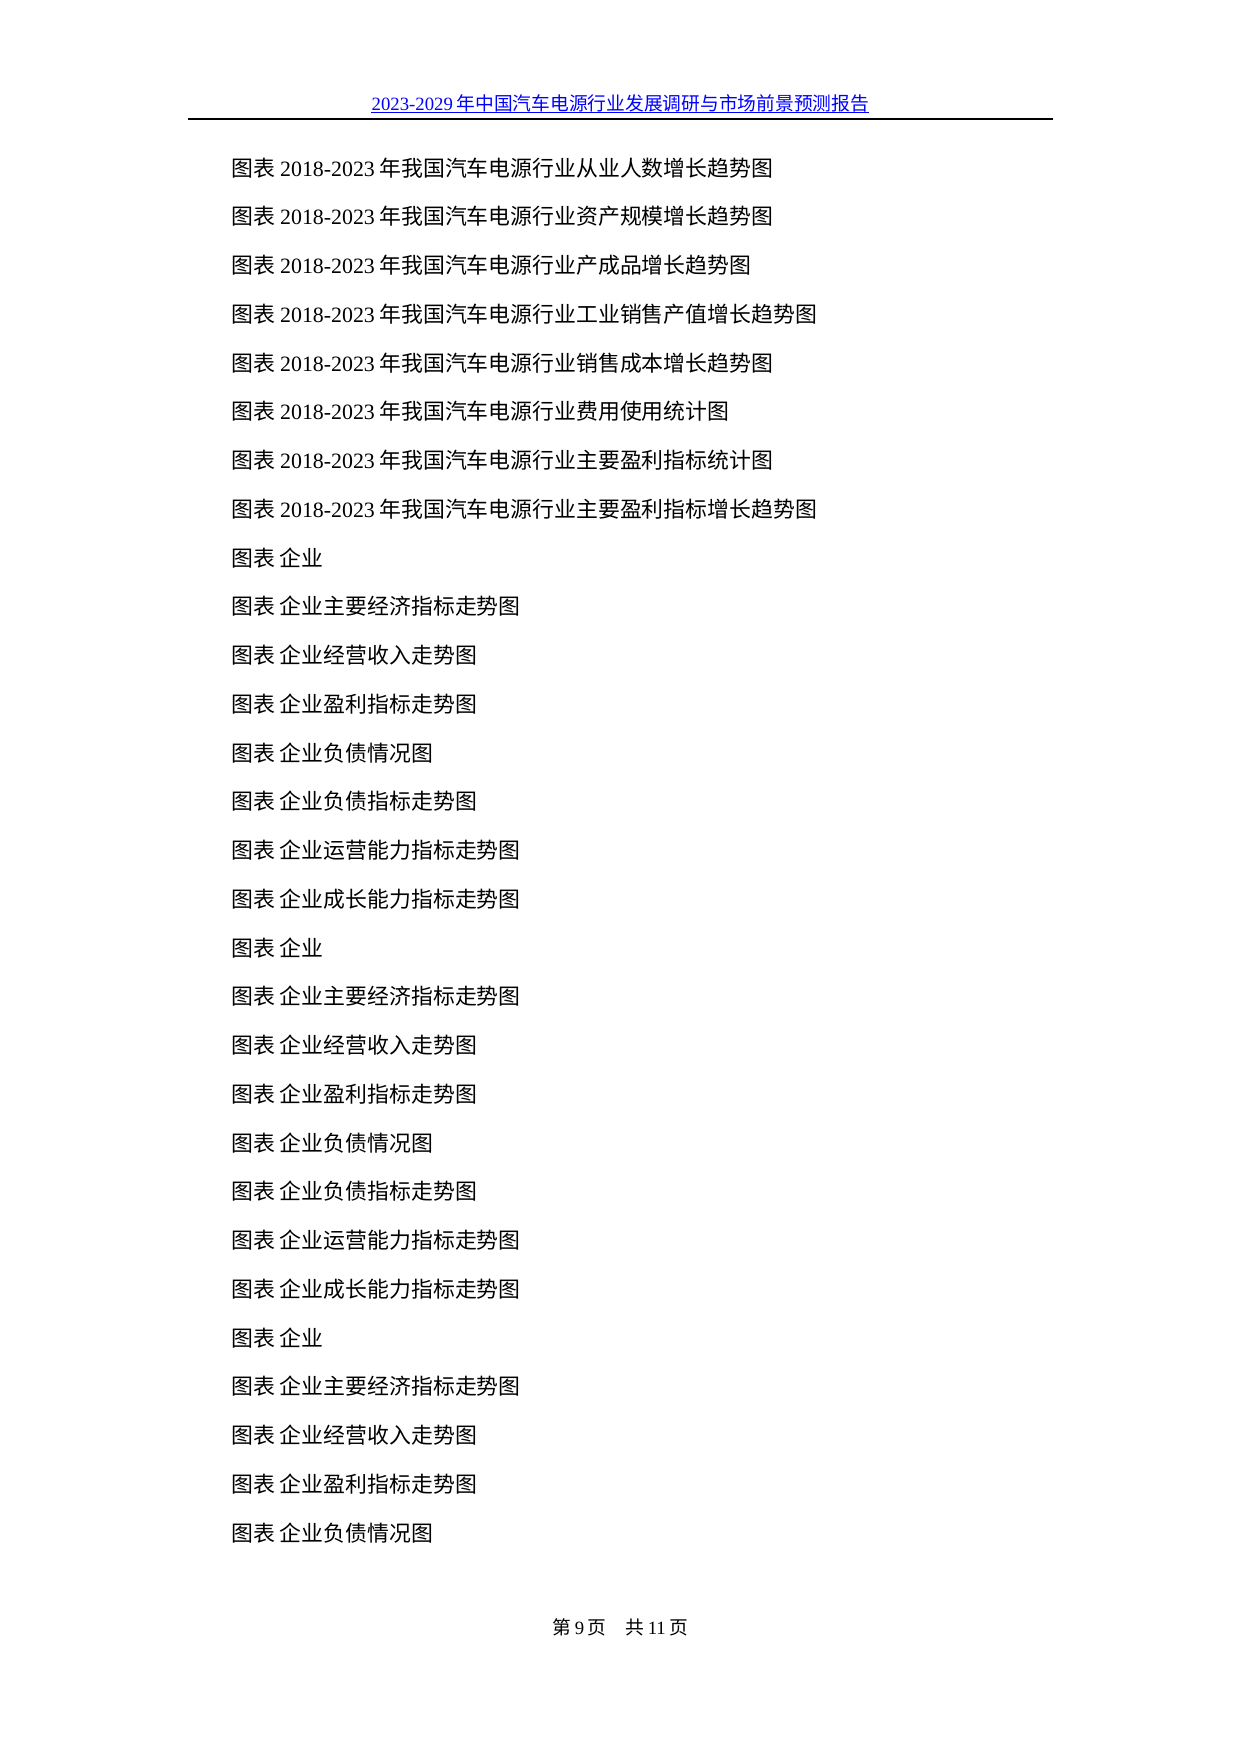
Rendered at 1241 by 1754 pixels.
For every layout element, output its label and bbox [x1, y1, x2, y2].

text [187, 150, 1053, 1548]
